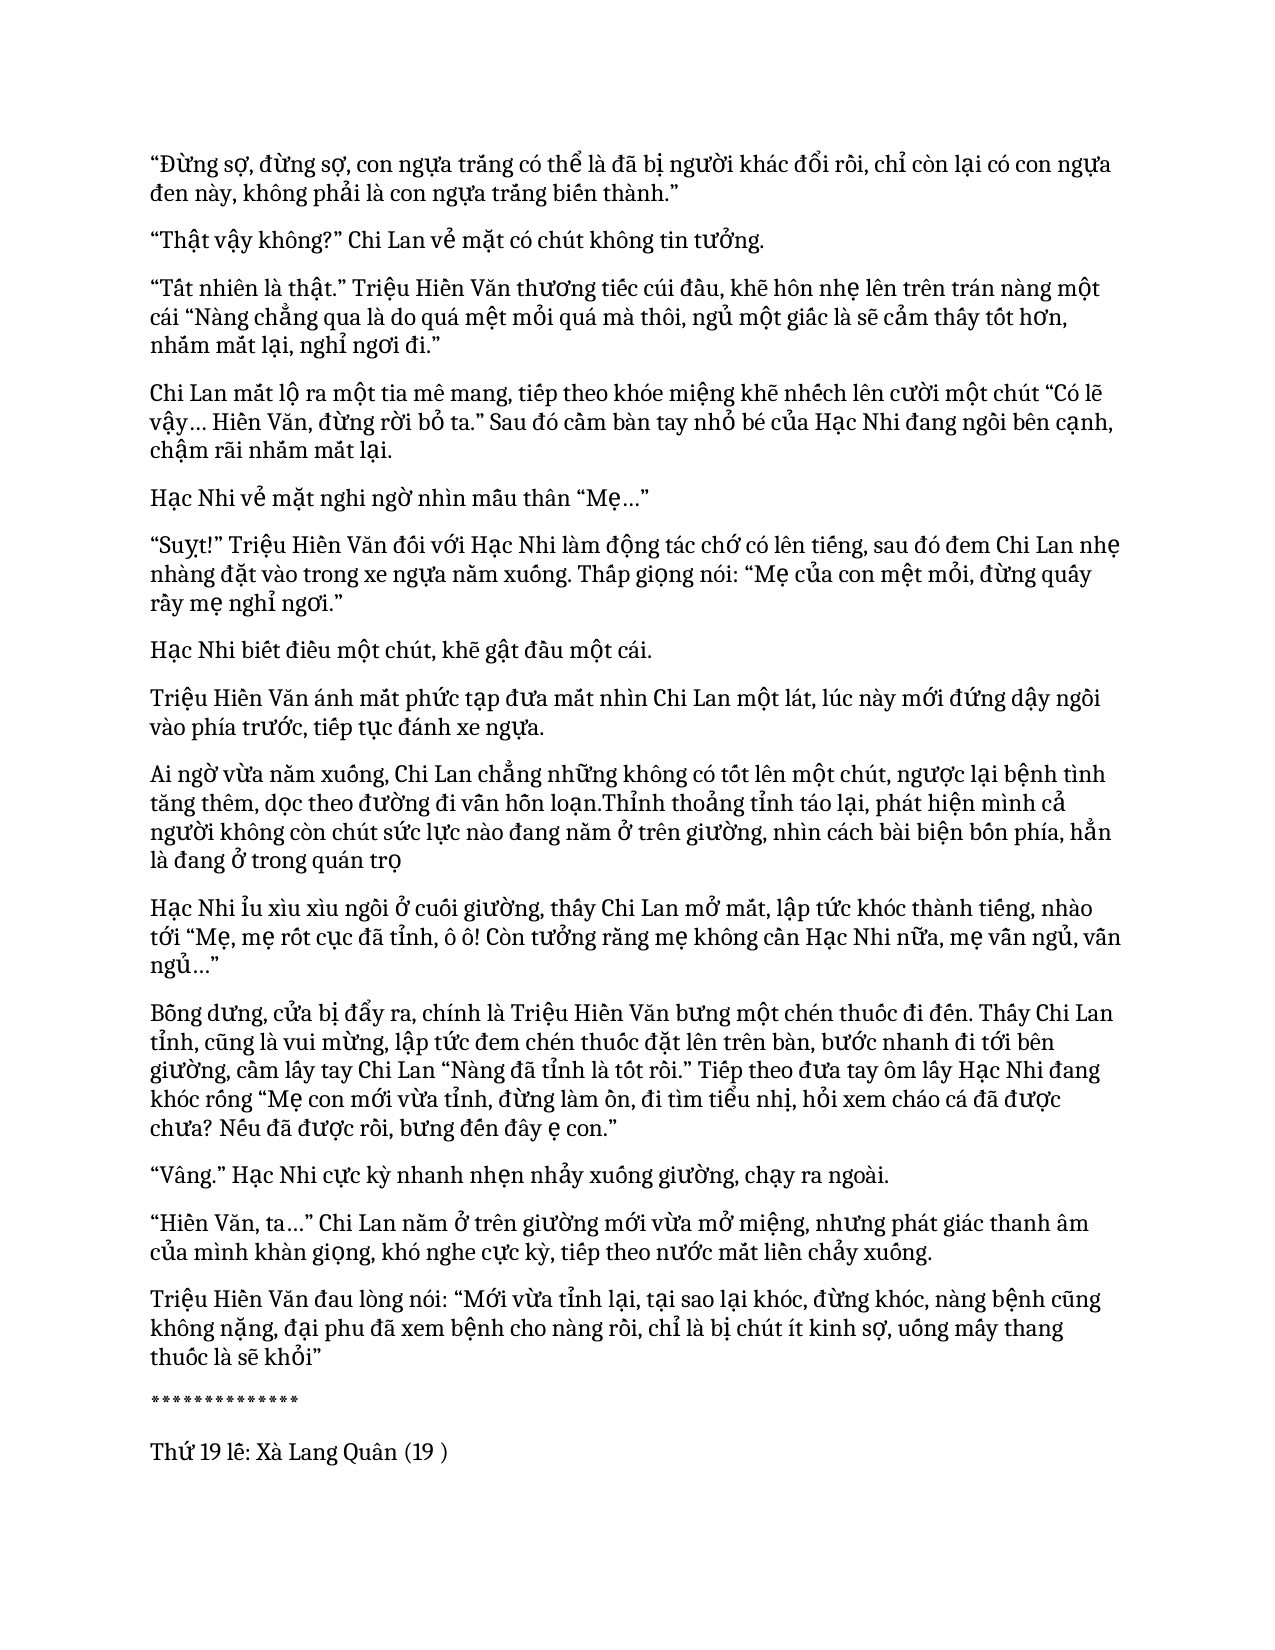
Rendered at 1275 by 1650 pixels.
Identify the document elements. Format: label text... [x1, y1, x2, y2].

text Ai ngờ vừa nằm xuống, Chi Lan chẳng những không có tốt lên một chút, ngược lại bệnh tình tăng thêm, dọc theo đường đi vẫn hỗn loạn.Thỉnh thoảng tỉnh táo lại, phát hiện mình cả người không còn chút sức lực nào đang nằm ở trên giường, nhìn cách bài biện bốn phía, hẳn là đang ở trong quán trọ [150, 760, 1125, 875]
text Thứ 19 lễ: Xà Lang Quân (19 ) [150, 1437, 1125, 1466]
text “Thật vậy không?” Chi Lan vẻ mặt có chút không tin tưởng. [150, 226, 1125, 255]
text “Vâng.” Hạc Nhi cực kỳ nhanh nhẹn nhảy xuống giường, chạy ra ngoài. [150, 1161, 1125, 1190]
text Hạc Nhi ỉu xìu xìu ngồi ở cuối giường, thấy Chi Lan mở mắt, lập tức khóc thành tiếng, nhào tới “Mẹ, mẹ rốt cục đã tỉnh, ô ô! Còn tưởng rằng mẹ không cần Hạc Nhi nữa, mẹ vẫn ngủ, vẫn ngủ…” [150, 894, 1125, 980]
text ************** [150, 1390, 1125, 1419]
text Bỗng dưng, cửa bị đẩy ra, chính là Triệu Hiền Văn bưng một chén thuốc đi đến. Thấy Chi Lan tỉnh, cũng là vui mừng, lập tức đem chén thuốc đặt lên trên bàn, bước nhanh đi tới bên giường, cầm lấy tay Chi Lan “Nàng đã tỉnh là tốt rồi.” Tiếp theo đưa tay ôm lấy Hạc Nhi đang khóc rống “Mẹ con mới vừa tỉnh, đừng làm ồn, đi tìm tiểu nhị, hỏi xem cháo cá đã được chưa? Nếu đã được rồi, bưng đến đây ẹ con.” [150, 999, 1125, 1142]
text Hạc Nhi biết điều một chút, khẽ gật đầu một cái. [150, 636, 1125, 665]
text “Hiền Văn, ta…” Chi Lan nằm ở trên giường mới vừa mở miệng, nhưng phát giác thanh âm của mình khàn giọng, khó nghe cực kỳ, tiếp theo nước mắt liền chảy xuống. [150, 1209, 1125, 1266]
text Triệu Hiền Văn ánh mắt phức tạp đưa mắt nhìn Chi Lan một lát, lúc này mới đứng dậy ngồi vào phía trước, tiếp tục đánh xe ngựa. [150, 684, 1125, 741]
text “Suỵt!” Triệu Hiền Văn đối với Hạc Nhi làm động tác chớ có lên tiếng, sau đó đem Chi Lan nhẹ nhàng đặt vào trong xe ngựa nằm xuống. Thấp giọng nói: “Mẹ của con mệt mỏi, đừng quấy rầy mẹ nghỉ ngơi.” [150, 531, 1125, 617]
text “Đừng sợ, đừng sợ, con ngựa trắng có thể là đã bị người khác đổi rồi, chỉ còn lại có con ngựa đen này, không phải là con ngựa trắng biến thành.” [150, 150, 1125, 207]
text “Tất nhiên là thật.” Triệu Hiền Văn thương tiếc cúi đầu, khẽ hôn nhẹ lên trên trán nàng một cái “Nàng chẳng qua là do quá mệt mỏi quá mà thôi, ngủ một giấc là sẽ cảm thấy tốt hơn, nhắm mắt lại, nghỉ ngơi đi.” [150, 274, 1125, 360]
text Triệu Hiền Văn đau lòng nói: “Mới vừa tỉnh lại, tại sao lại khóc, đừng khóc, nàng bệnh cũng không nặng, đại phu đã xem bệnh cho nàng rồi, chỉ là bị chút ít kinh sợ, uống mấy thang thuốc là sẽ khỏi” [150, 1285, 1125, 1371]
text Chi Lan mắt lộ ra một tia mê mang, tiếp theo khóe miệng khẽ nhếch lên cười một chút “Có lẽ vậy… Hiền Văn, đừng rời bỏ ta.” Sau đó cầm bàn tay nhỏ bé của Hạc Nhi đang ngồi bên cạnh, chậm rãi nhắm mắt lại. [150, 379, 1125, 465]
text Hạc Nhi vẻ mặt nghi ngờ nhìn mẫu thân “Mẹ…” [150, 484, 1125, 512]
